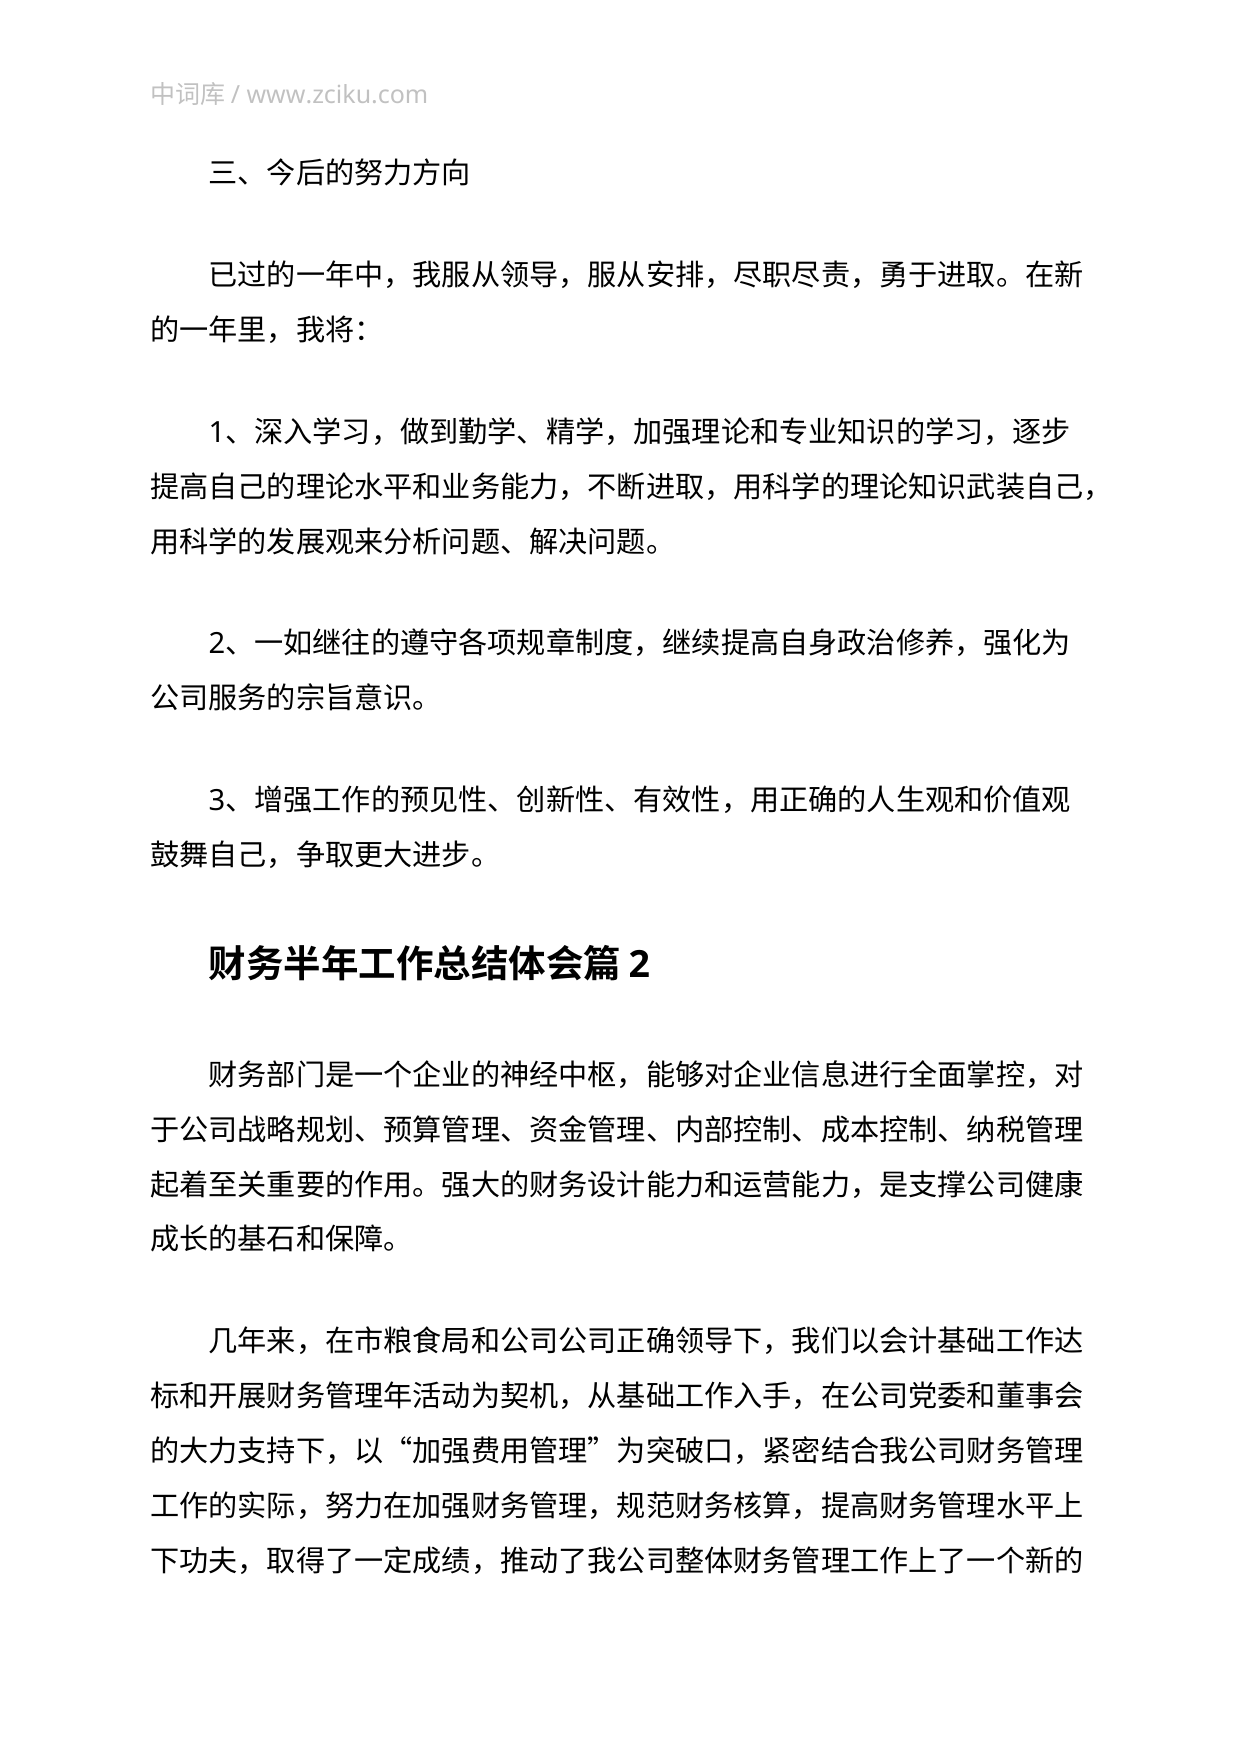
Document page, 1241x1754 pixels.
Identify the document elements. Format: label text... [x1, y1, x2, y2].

text 财务部门是一个企业的神经中枢，能够对企业信息进行全面掌控，对于公司战略规划、预算管理、资金管理、内部控制、成本控制、纳税管理起着至关重要的作用。强大的财务设计能力和运营能力，是支撑公司健康成长的基石和保障。 [150, 1051, 1090, 1258]
text 1、深入学习，做到勤学、精学，加强理论和专业知识的学习，逐步提高自己的理论水平和业务能力，不断进取，用科学的理论知识武装自己，用科学的发展观来分析问题、解决问题。 [150, 408, 1090, 561]
text 已过的一年中，我服从领导，服从安排，尽职尽责，勇于进取。在新的一年里，我将： [150, 252, 1090, 349]
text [150, 1318, 1090, 1579]
text 2、一如继往的遵守各项规章制度，继续提高自身政治修养，强化为公司服务的宗旨意识。 [150, 620, 1090, 717]
text 三、今后的努力方向 [150, 150, 1090, 192]
text 3、增强工作的预见性、创新性、有效性，用正确的人生观和价值观鼓舞自己，争取更大进步。 [150, 777, 1090, 874]
text 财务半年工作总结体会篇2 [150, 934, 1090, 988]
